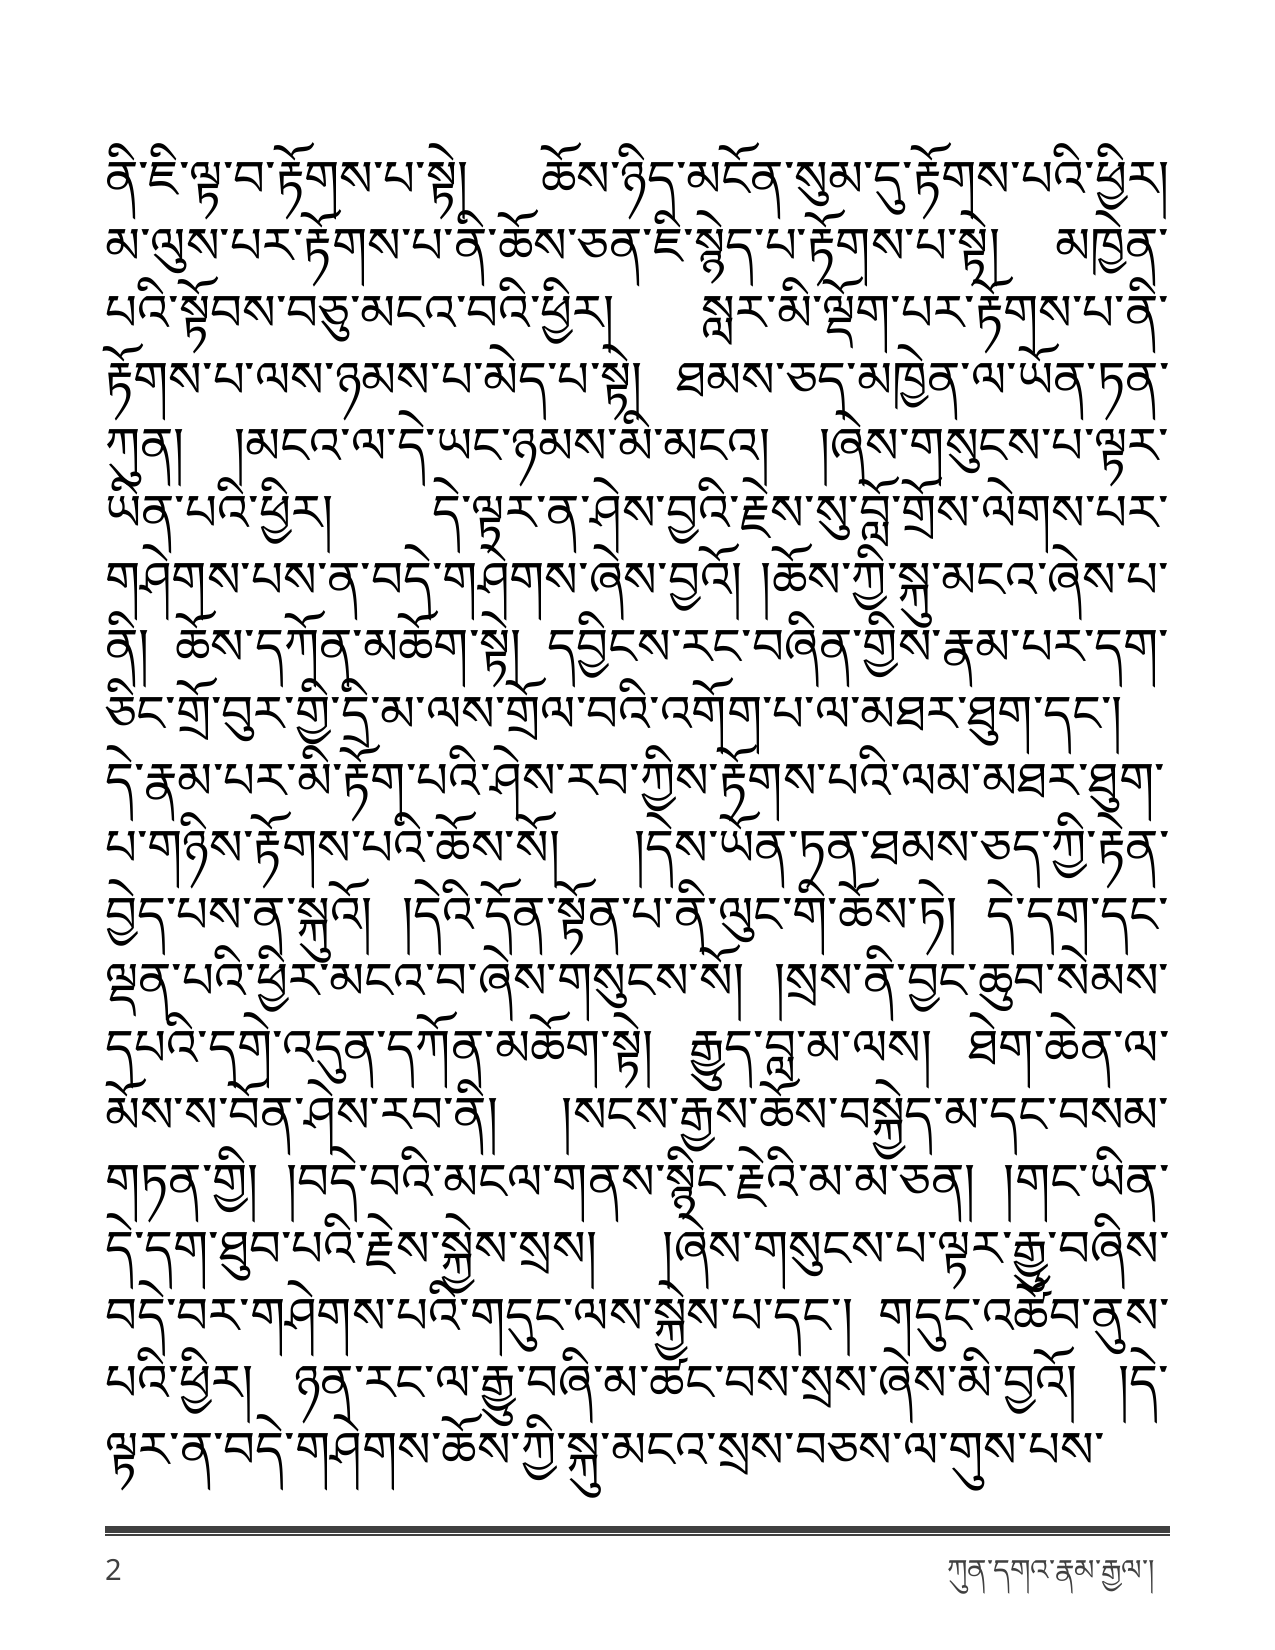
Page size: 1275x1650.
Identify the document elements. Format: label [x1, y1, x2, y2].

text [105, 150, 1170, 1479]
